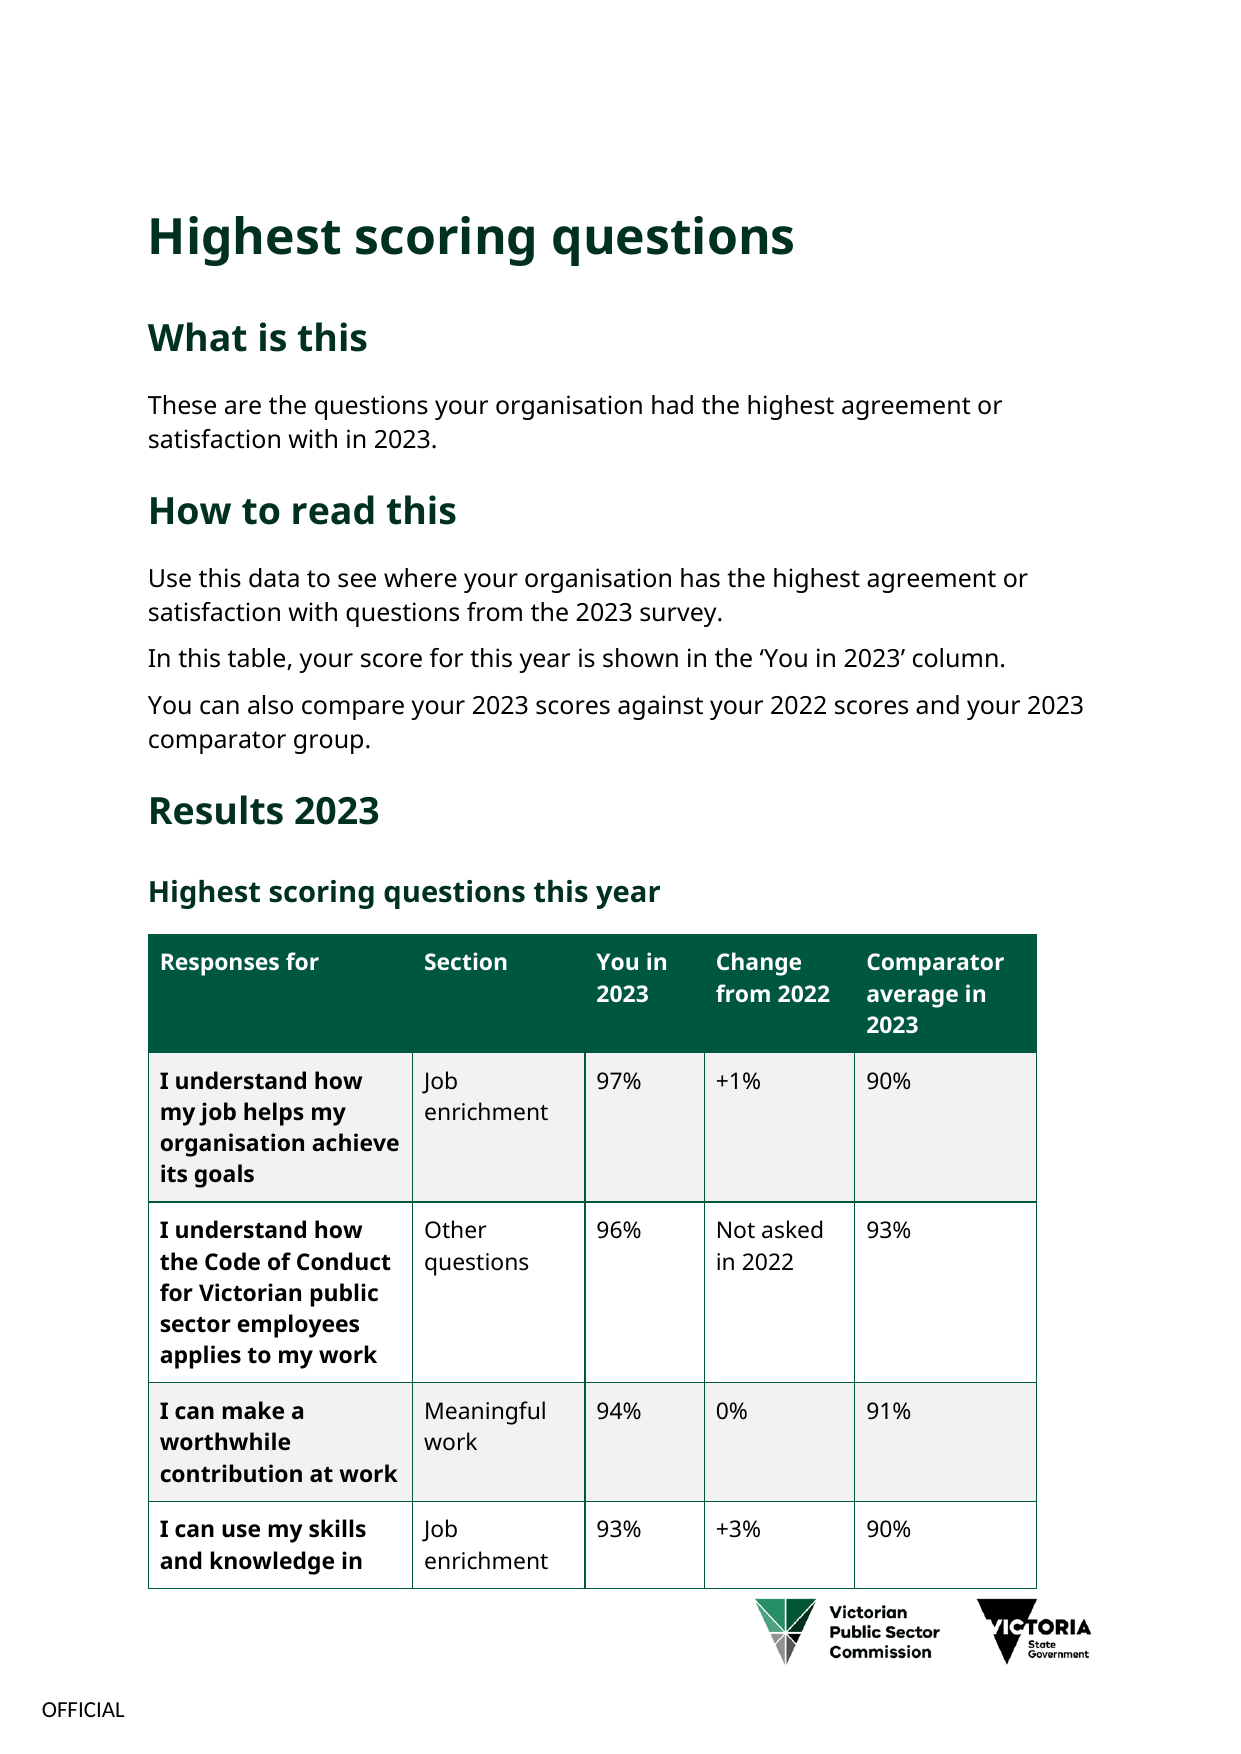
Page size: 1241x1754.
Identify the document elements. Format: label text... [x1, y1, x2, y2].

text In this table, your score for this year is shown in the ‘You in 2023’ column. [148, 641, 1092, 675]
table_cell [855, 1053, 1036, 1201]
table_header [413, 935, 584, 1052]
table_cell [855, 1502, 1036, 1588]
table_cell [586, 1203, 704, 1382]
subtitle Highest scoring questions [148, 201, 1092, 269]
text You can also compare your 2023 scores against your 2022 scores and your 2023 comparator group. [148, 687, 1092, 756]
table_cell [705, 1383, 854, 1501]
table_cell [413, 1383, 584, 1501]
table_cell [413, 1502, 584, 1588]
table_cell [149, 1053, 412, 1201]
text Use this data to see where your organisation has the highest agreement or satisfaction with questions from the 2023 survey. [148, 560, 1092, 628]
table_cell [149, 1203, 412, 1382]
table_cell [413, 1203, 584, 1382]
text These are the questions your organisation had the highest agreement or satisfaction with in 2023. [148, 387, 1092, 455]
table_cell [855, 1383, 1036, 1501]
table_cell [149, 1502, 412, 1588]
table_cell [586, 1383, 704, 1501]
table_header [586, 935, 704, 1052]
subtitle Results 2023 [148, 785, 1092, 836]
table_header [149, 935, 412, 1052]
subtitle How to read this [148, 484, 1092, 536]
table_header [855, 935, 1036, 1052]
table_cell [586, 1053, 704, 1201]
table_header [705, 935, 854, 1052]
subtitle Highest scoring questions this year [148, 871, 1092, 911]
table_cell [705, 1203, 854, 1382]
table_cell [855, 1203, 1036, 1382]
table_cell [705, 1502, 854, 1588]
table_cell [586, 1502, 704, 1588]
subtitle What is this [148, 311, 1092, 362]
picture [754, 1598, 1093, 1666]
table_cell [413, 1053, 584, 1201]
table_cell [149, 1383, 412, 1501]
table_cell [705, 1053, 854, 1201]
